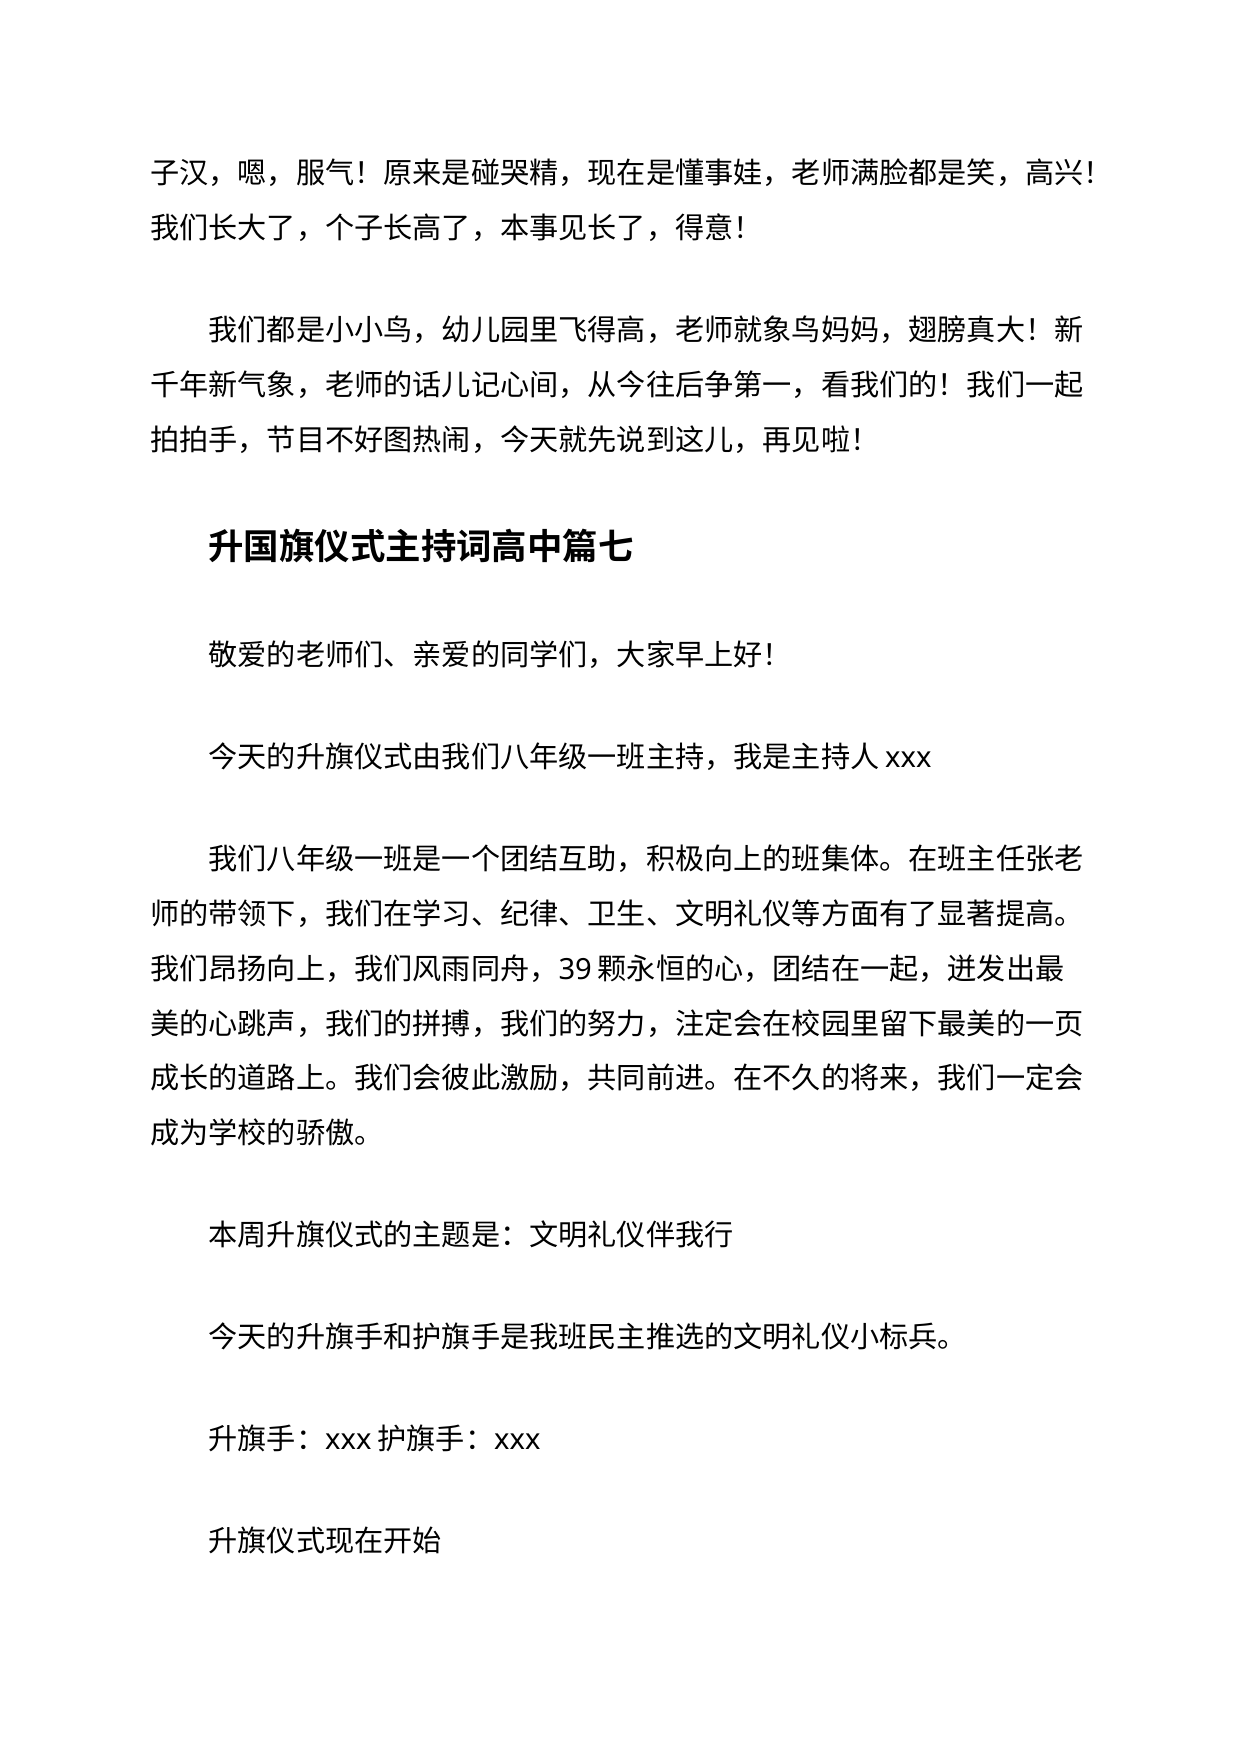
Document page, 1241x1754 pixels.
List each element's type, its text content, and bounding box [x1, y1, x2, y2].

text 升旗仪式现在开始 [150, 1517, 1090, 1559]
text 我们八年级一班是一个团结互助，积极向上的班集体。在班主任张老师的带领下，我们在学习、纪律、卫生、文明礼仪等方面有了显著提高。我们昂扬向上，我们风雨同舟，39颗永恒的心，团结在一起，迸发出最美的心跳声，我们的拼搏，我们的努力，注定会在校园里留下最美的一页成长的道路上。我们会彼此激励，共同前进。在不久的将来，我们一定会成为学校的骄傲。 [150, 835, 1090, 1152]
text 敬爱的老师们、亲爱的同学们，大家早上好！ [150, 632, 1090, 674]
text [150, 150, 1090, 247]
text 今天的升旗手和护旗手是我班民主推选的文明礼仪小标兵。 [150, 1313, 1090, 1356]
text 升旗手：xxx护旗手：xxx [150, 1415, 1090, 1458]
text 升国旗仪式主持词高中篇七 [150, 518, 1090, 569]
text 我们都是小小鸟，幼儿园里飞得高，老师就象鸟妈妈，翅膀真大！新千年新气象，老师的话儿记心间，从今往后争第一，看我们的！我们一起拍拍手，节目不好图热闹，今天就先说到这儿，再见啦！ [150, 307, 1090, 459]
text 本周升旗仪式的主题是：文明礼仪伴我行 [150, 1212, 1090, 1254]
text 今天的升旗仪式由我们八年级一班主持，我是主持人xxx [150, 733, 1090, 776]
